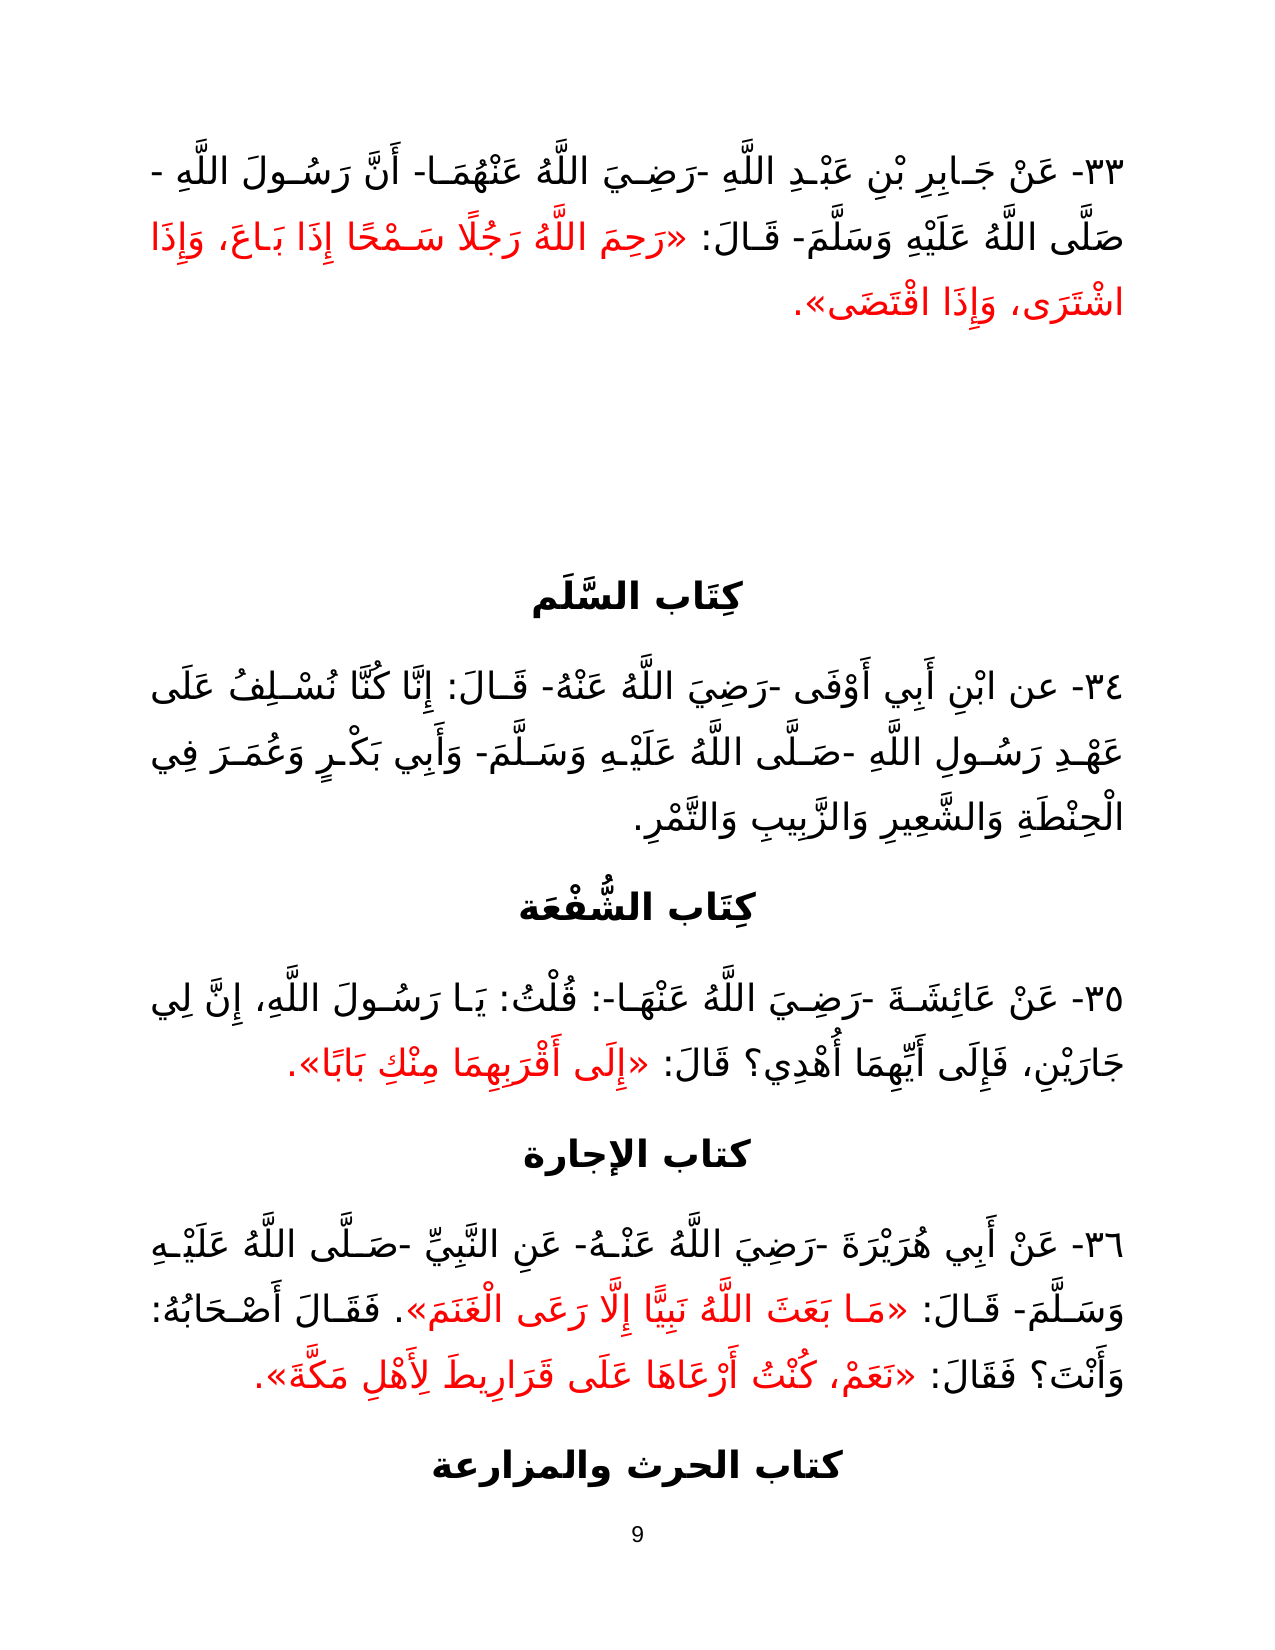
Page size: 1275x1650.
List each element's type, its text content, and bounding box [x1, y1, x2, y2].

text ٣٥- عَنْ عَائِشَةَ -رَضِيَ اللَّهُ عَنْهَا-: قُلْتُ: يَا رَسُولَ اللَّهِ، إِنَّ لِي جَارَيْنِ، فَإِلَى أَيِّهِمَا أُهْدِي؟ قَالَ: «إِلَى أَقْرَبِهِمَا مِنْكِ بَابًا». [150, 976, 1125, 1086]
text ٣٦- عَنْ أَبِي هُرَيْرَةَ -رَضِيَ اللَّهُ عَنْهُ- عَنِ النَّبِيِّ -صَلَّى اللَّهُ عَلَيْهِ وَسَلَّمَ- قَالَ: «مَا بَعَثَ اللَّهُ نَبِيًّا إِلَّا رَعَى الْغَنَمَ». فَقَالَ أَصْحَابُهُ: وَأَنْتَ؟ فَقَالَ: «نَعَمْ، كُنْتُ أَرْعَاهَا عَلَى قَرَارِيطَ لِأَهْلِ مَكَّةَ». [150, 1223, 1125, 1397]
text كِتَاب السَّلَم [150, 574, 1125, 618]
text كتاب الإجارة [150, 1132, 1125, 1176]
text كتاب الحرث والمزارعة [150, 1444, 1125, 1488]
text ٣٤- عن ابْنِ أَبِي أَوْفَى -رَضِيَ اللَّهُ عَنْهُ- قَالَ: إِنَّا كُنَّا نُسْلِفُ عَلَى عَهْدِ رَسُولِ اللَّهِ -صَلَّى اللَّهُ عَلَيْهِ وَسَلَّمَ- وَأَبِي بَكْرٍ وَعُمَرَ فِي الْحِنْطَةِ وَالشَّعِيرِ وَالزَّبِيبِ وَالتَّمْرِ. [150, 665, 1125, 839]
text كِتَاب الشُّفْعَة [150, 886, 1125, 930]
text ٣٣- عَنْ جَابِرِ بْنِ عَبْدِ اللَّهِ -رَضِيَ اللَّهُ عَنْهُمَا- أَنَّ رَسُولَ اللَّهِ -صَلَّى اللَّهُ عَلَيْهِ وَسَلَّمَ- قَالَ: «رَحِمَ اللَّهُ رَجُلًا سَمْحًا إِذَا بَاعَ، وَإِذَا اشْتَرَى، وَإِذَا اقْتَضَى». [150, 150, 1125, 324]
